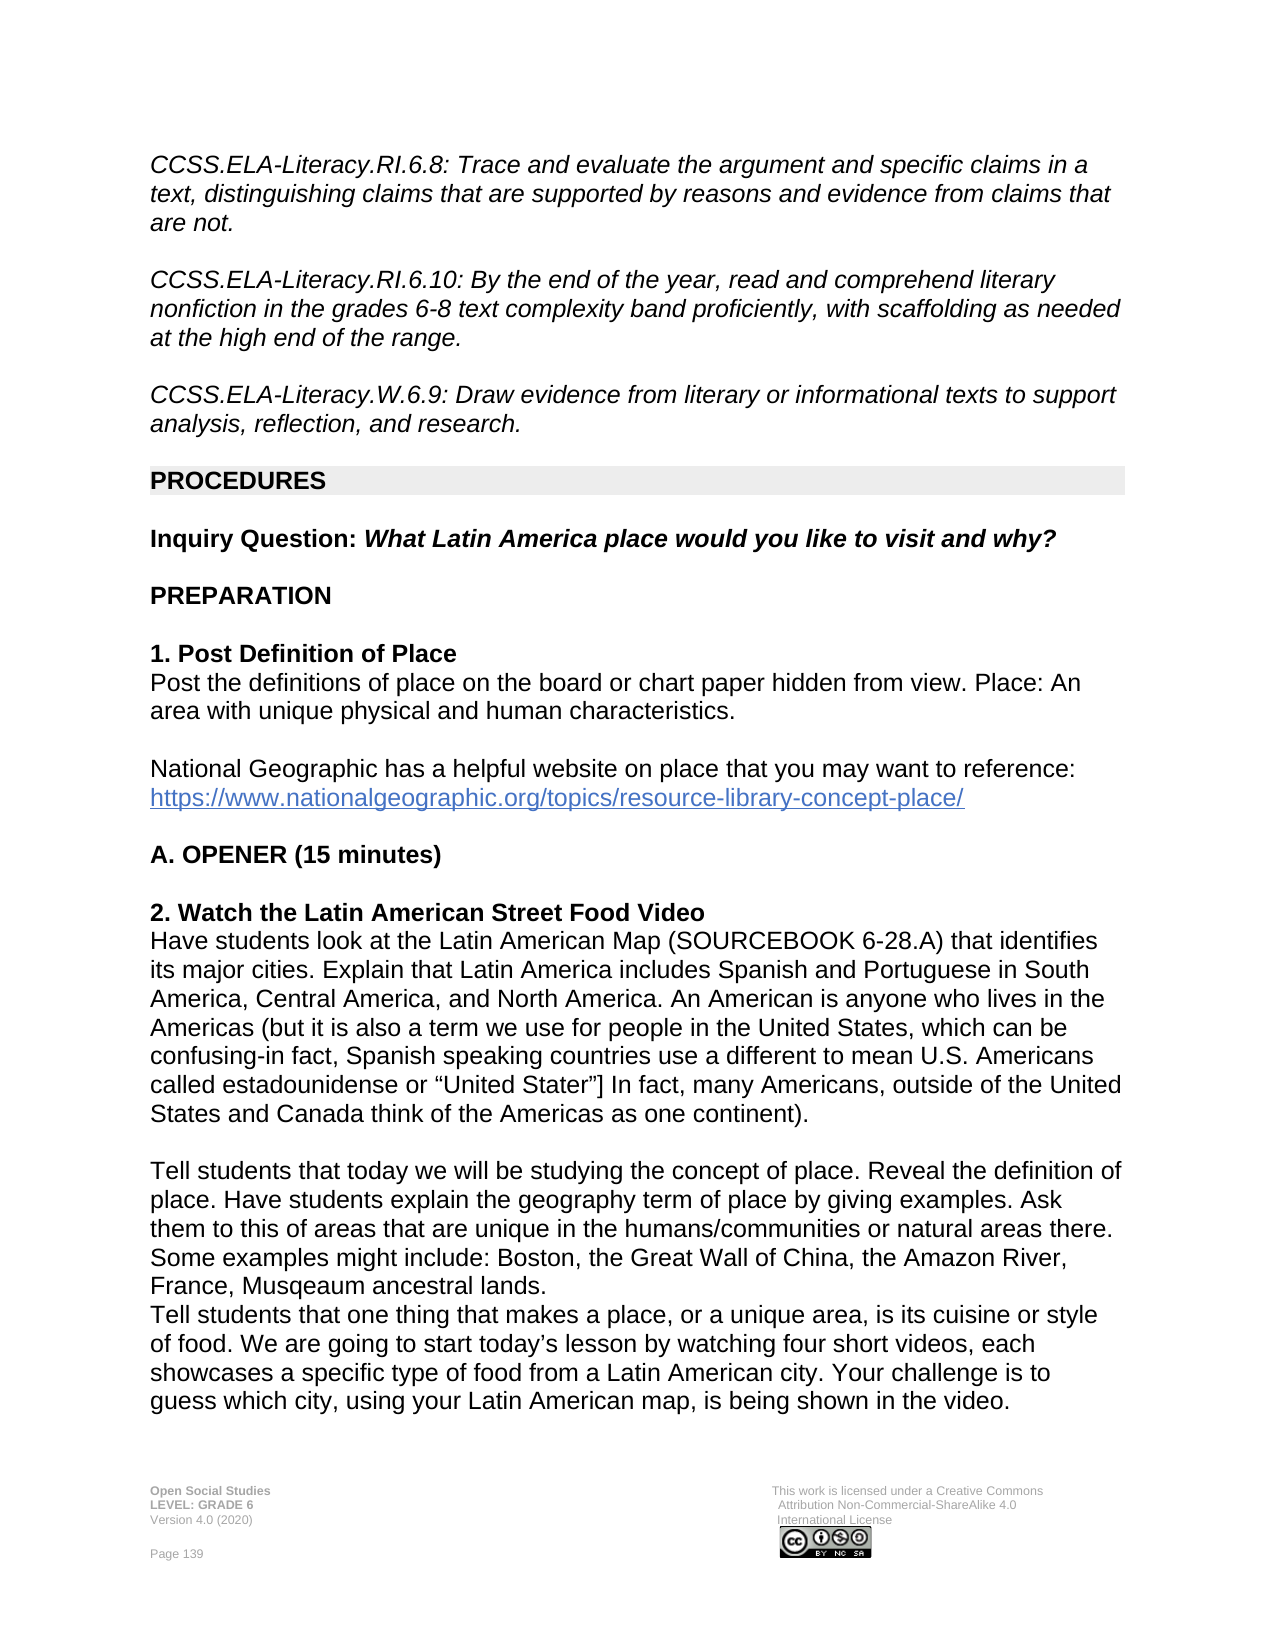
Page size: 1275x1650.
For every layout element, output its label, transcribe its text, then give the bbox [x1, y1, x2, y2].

text 1. Post Definition of Place [150, 639, 1125, 667]
picture [779, 1526, 872, 1558]
text Post the definitions of place on the board or chart paper hidden from view. Place: An area with unique physical and human characteristics. [150, 667, 1125, 725]
text CCSS.ELA-Literacy.RI.6.10: By the end of the year, read and comprehend literary nonfiction in the grades 6-8 text complexity band proficiently, with scaffolding as needed at the high end of the range. [150, 265, 1125, 351]
text 2. Watch the Latin American Street Food Video [150, 897, 1125, 926]
text PROCEDURES [150, 466, 1125, 495]
text PREPARATION [150, 581, 1125, 610]
text Have students look at the Latin American Map (SOURCEBOOK 6-28.A) that identifies its major cities. Explain that Latin America includes Spanish and Portuguese in South America, Central America, and North America. An American is anyone who lives in the Americas (but it is also a term we use for people in the United States, which can be confusing-in fact, Spanish speaking countries use a different to mean U.S. Americans called estadounidense or “United Stater”] In fact, many Americans, outside of the United States and Canada think of the Americas as one continent). [150, 926, 1125, 1127]
text National Geographic has a helpful website on place that you may want to reference: https://www.nationalgeographic.org/topics/resource-library-concept-place/ [150, 754, 1125, 811]
text CCSS.ELA-Literacy.W.6.9: Draw evidence from literary or informational texts to support analysis, reflection, and research. [150, 380, 1125, 437]
text Inquiry Question: What Latin America place would you like to visit and why? [150, 524, 1125, 552]
text A. OPENER (15 minutes) [150, 840, 1125, 869]
text Tell students that today we will be studying the concept of place. Reveal the definition of place. Have students explain the geography term of place by giving examples. Ask them to this of areas that are unique in the humans/communities or natural areas there. Some examples might include: Boston, the Great Wall of China, the Amazon River, France, Musqeaum ancestral lands. [150, 1156, 1125, 1300]
text CCSS.ELA-Literacy.RI.6.8: Trace and evaluate the argument and specific claims in a text, distinguishing claims that are supported by reasons and evidence from claims that are not. [150, 150, 1125, 236]
text Tell students that one thing that makes a place, or a unique area, is its cuisine or style of food. We are going to start today’s lesson by watching four short videos, each showcases a specific type of food from a Latin American city. Your challenge is to guess which city, using your Latin American map, is being shown in the video. [150, 1300, 1125, 1415]
